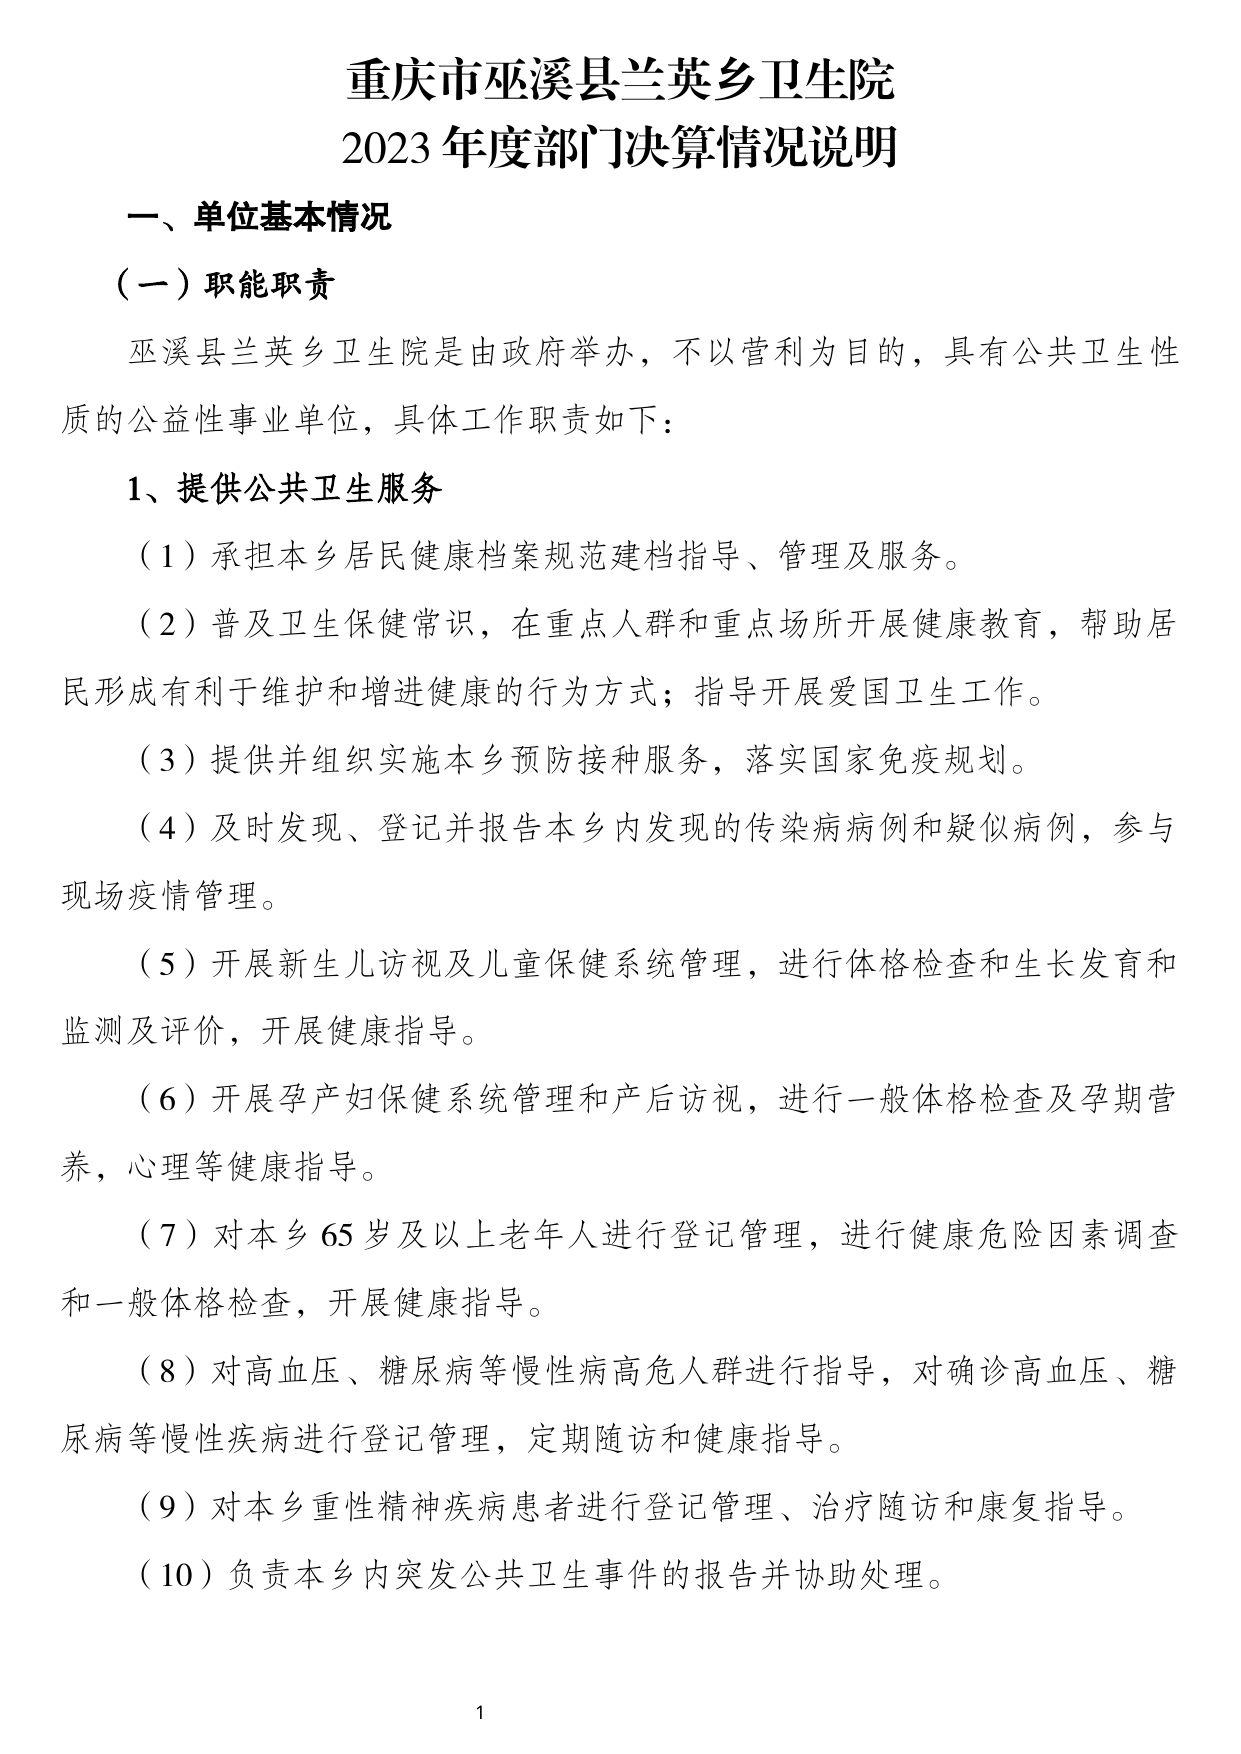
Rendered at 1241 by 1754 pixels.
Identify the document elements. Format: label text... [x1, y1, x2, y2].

text （10）负责本乡内突发公共卫生事件的报告并协助处理。 [59, 1543, 1181, 1611]
text （7）对本乡65岁及以上老年人进行登记管理，进行健康危险因素调查和一般体格检查，开展健康指导。 [59, 1203, 1181, 1339]
text （一）职能职责 [59, 252, 1181, 320]
text （4）及时发现、登记并报告本乡内发现的传染病病例和疑似病例，参与现场疫情管理。 [59, 796, 1181, 931]
text （8）对高血压、糖尿病等慢性病高危人群进行指导，对确诊高血压、糖尿病等慢性疾病进行登记管理，定期随访和健康指导。 [59, 1339, 1181, 1475]
text （6）开展孕产妇保健系统管理和产后访视，进行一般体格检查及孕期营养，心理等健康指导。 [59, 1067, 1181, 1203]
text （1）承担本乡居民健康档案规范建档指导、管理及服务。 [59, 524, 1181, 592]
text 巫溪县兰英乡卫生院是由政府举办，不以营利为目的，具有公共卫生性质的公益性事业单位，具体工作职责如下： [59, 320, 1181, 456]
text 重庆市巫溪县兰英乡卫生院 [59, 48, 1181, 116]
text 1、提供公共卫生服务 [59, 456, 1181, 524]
text 2023年度部门决算情况说明 [59, 116, 1181, 184]
text （2）普及卫生保健常识，在重点人群和重点场所开展健康教育，帮助居民形成有利于维护和增进健康的行为方式；指导开展爱国卫生工作。 [59, 592, 1181, 728]
text 一、单位基本情况 [59, 184, 1181, 252]
text （5）开展新生儿访视及儿童保健系统管理，进行体格检查和生长发育和监测及评价，开展健康指导。 [59, 931, 1181, 1067]
text （3）提供并组织实施本乡预防接种服务，落实国家免疫规划。 [59, 728, 1181, 796]
text （9）对本乡重性精神疾病患者进行登记管理、治疗随访和康复指导。 [59, 1475, 1181, 1543]
